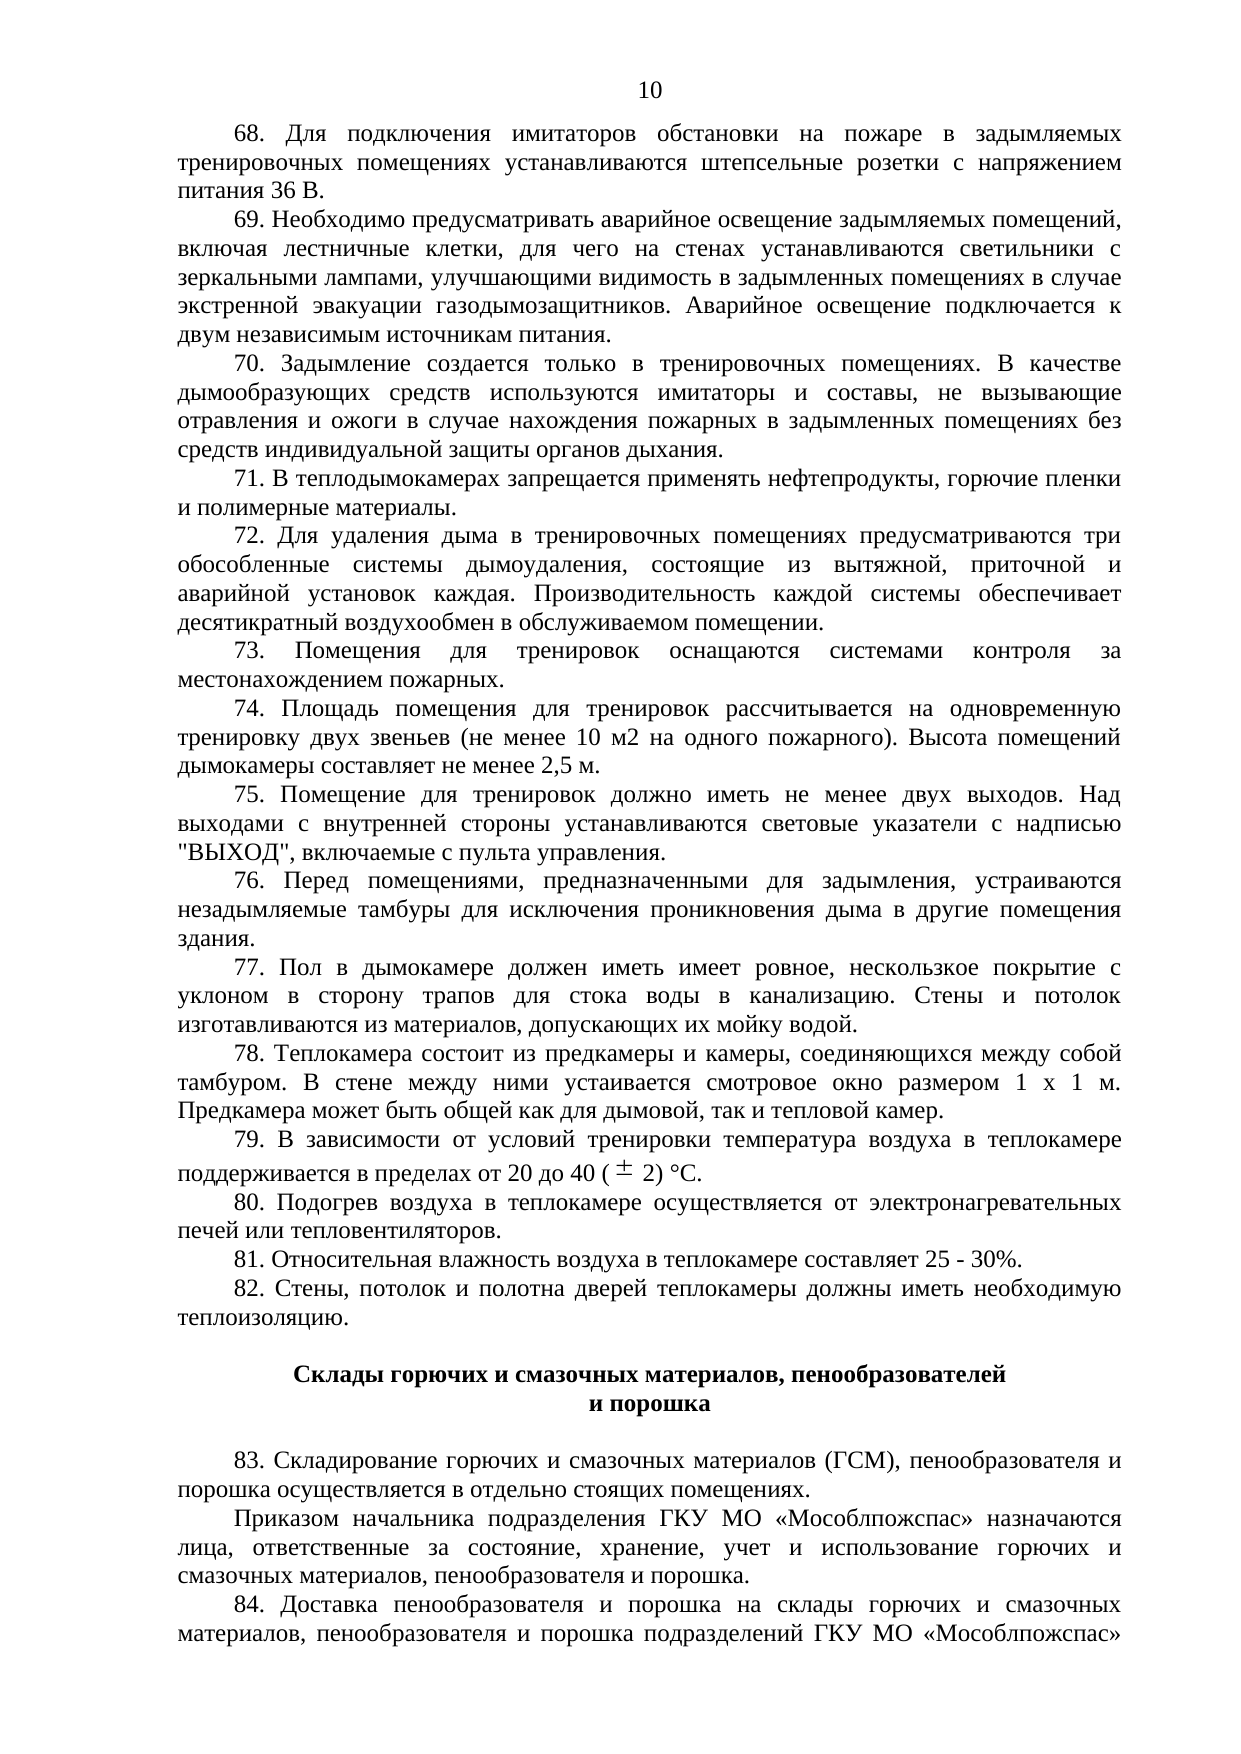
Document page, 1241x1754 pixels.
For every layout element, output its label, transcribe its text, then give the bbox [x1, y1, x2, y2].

text 79. В зависимости от условий тренировки температура воздуха в теплокамере поддерживается в пределах от 20 до 40 ( 2) °C. [177, 1124, 1122, 1187]
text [177, 1589, 1122, 1647]
text 83. Складирование горючих и смазочных материалов (ГСМ), пенообразователя и порошка осуществляется в отдельно стоящих помещениях. [177, 1445, 1122, 1503]
text 78. Теплокамера состоит из предкамеры и камеры, соединяющихся между собой тамбуром. В стене между ними устаивается смотровое окно размером 1 x 1 м. Предкамера может быть общей как для дымовой, так и тепловой камер. [177, 1038, 1122, 1124]
text 75. Помещение для тренировок должно иметь не менее двух выходов. Над выходами с внутренней стороны устанавливаются световые указатели с надписью "ВЫХОД", включаемые с пульта управления. [177, 779, 1122, 866]
text 81. Относительная влажность воздуха в теплокамере составляет 25 - 30%. [177, 1244, 1122, 1273]
text 77. Пол в дымокамере должен иметь имеет ровное, нескользкое покрытие с уклоном в сторону трапов для стока воды в канализацию. Стены и потолок изготавливаются из материалов, допускающих их мойку водой. [177, 952, 1122, 1038]
text 73. Помещения для тренировок оснащаются системами контроля за местонахождением пожарных. [177, 636, 1122, 693]
text 70. Задымление создается только в тренировочных помещениях. В качестве дымообразующих средств используются имитаторы и составы, не вызывающие отравления и ожоги в случае нахождения пожарных в задымленных помещениях без средств индивидуальной защиты органов дыхания. [177, 348, 1122, 463]
text 80. Подогрев воздуха в теплокамере осуществляется от электронагревательных печей или тепловентиляторов. [177, 1187, 1122, 1244]
text и порошка [177, 1388, 1122, 1417]
text Приказом начальника подразделения ГКУ МО «Мособлпожспас» назначаются лица, ответственные за состояние, хранение, учет и использование горючих и смазочных материалов, пенообразователя и порошка. [177, 1503, 1122, 1589]
text 69. Необходимо предусматривать аварийное освещение задымляемых помещений, включая лестничные клетки, для чего на стенах устанавливаются светильники с зеркальными лампами, улучшающими видимость в задымленных помещениях в случае экстренной эвакуации газодымозащитников. Аварийное освещение подключается к двум независимым источникам питания. [177, 204, 1122, 348]
text 68. Для подключения имитаторов обстановки на пожаре в задымляемых тренировочных помещениях устанавливаются штепсельные розетки с напряжением питания 36 В. [177, 118, 1122, 204]
text Склады горючих и смазочных материалов, пенообразователей [177, 1359, 1122, 1388]
text 74. Площадь помещения для тренировок рассчитывается на одновременную тренировку двух звеньев (не менее 10 м2 на одного пожарного). Высота помещений дымокамеры составляет не менее 2,5 м. [177, 693, 1122, 779]
text 76. Перед помещениями, предназначенными для задымления, устраиваются незадымляемые тамбуры для исключения проникновения дыма в другие помещения здания. [177, 866, 1122, 952]
text 72. Для удаления дыма в тренировочных помещениях предусматриваются три обособленные системы дымоудаления, состоящие из вытяжной, приточной и аварийной установок каждая. Производительность каждой системы обеспечивает десятикратный воздухообмен в обслуживаемом помещении. [177, 521, 1122, 636]
text 71. В теплодымокамерах запрещается применять нефтепродукты, горючие пленки и полимерные материалы. [177, 463, 1122, 521]
text 82. Стены, потолок и полотна дверей теплокамеры должны иметь необходимую теплоизоляцию. [177, 1273, 1122, 1330]
